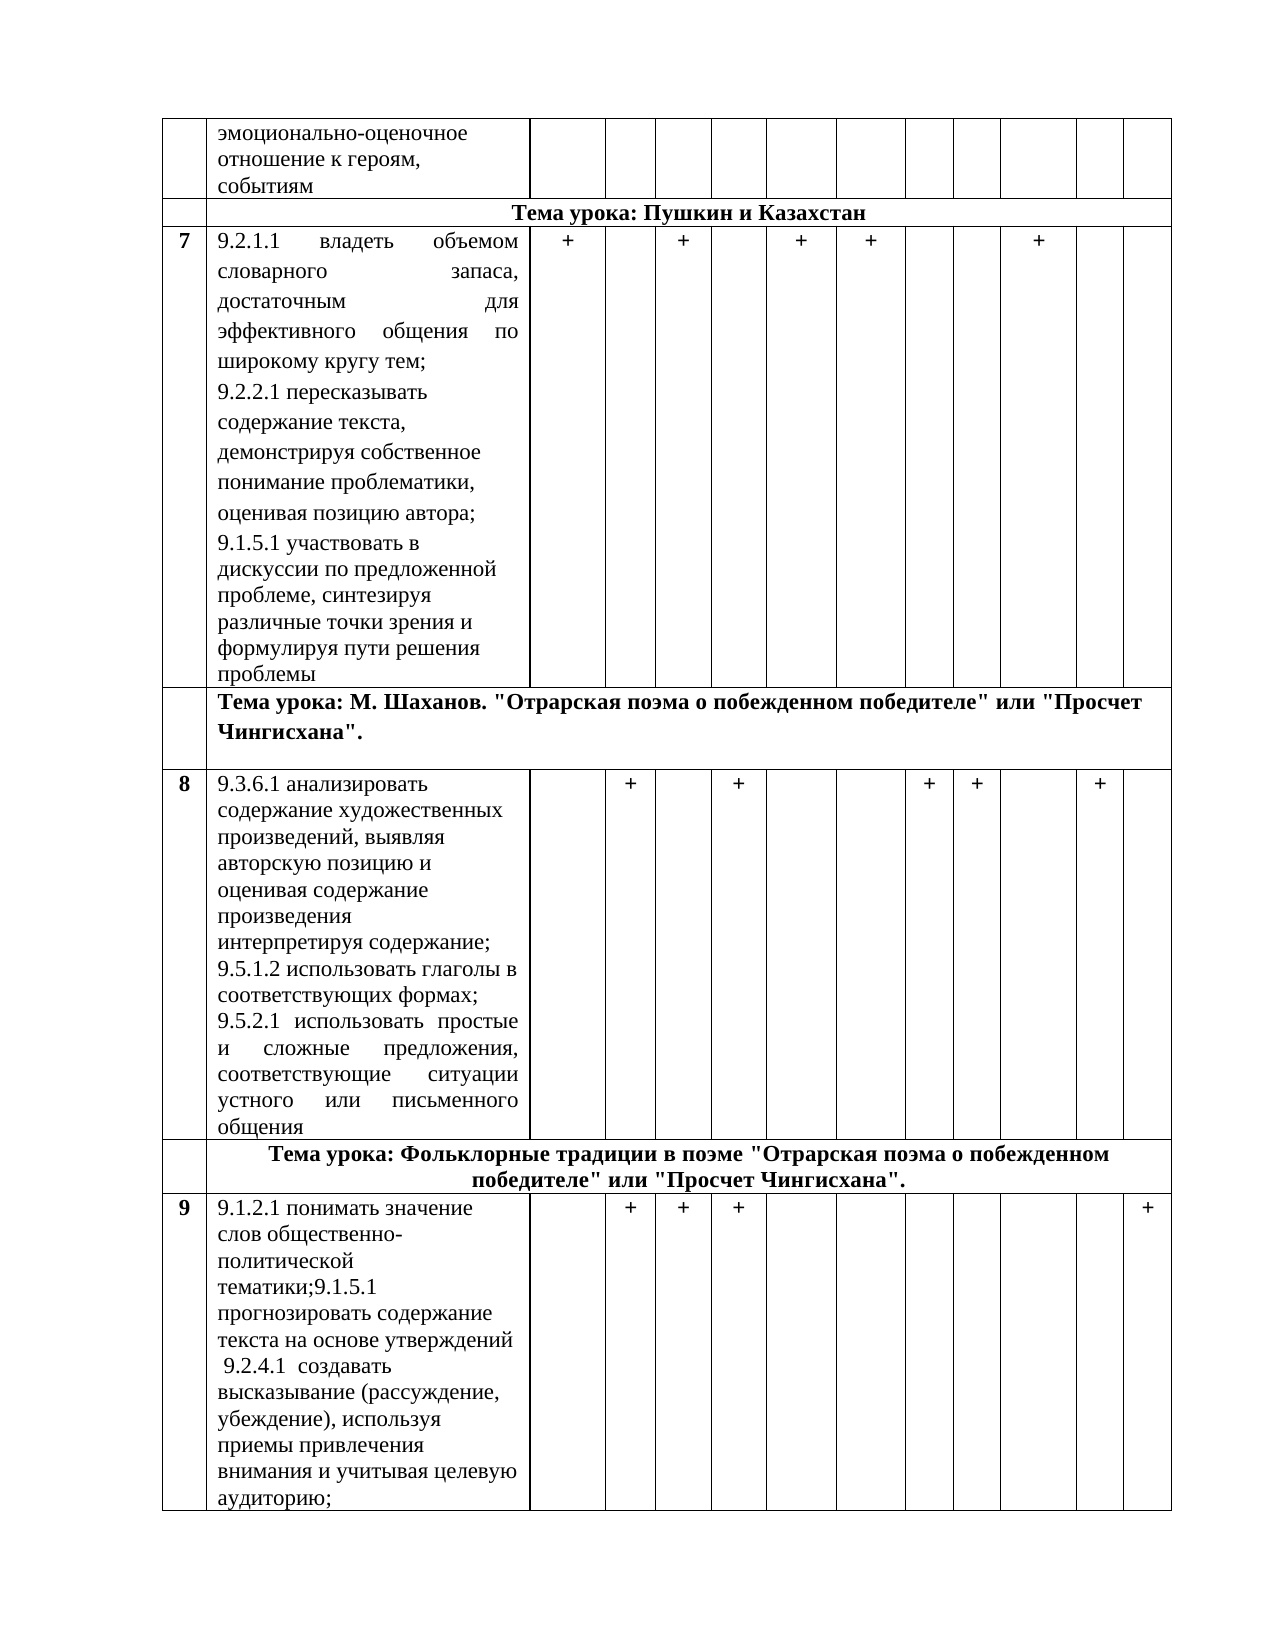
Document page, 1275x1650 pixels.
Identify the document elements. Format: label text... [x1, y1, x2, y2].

table_cell [1077, 1194, 1123, 1510]
table_cell + [1077, 119, 1123, 198]
table_cell + [606, 1194, 655, 1510]
table_cell 9 [163, 1194, 206, 1510]
table_cell 7 [163, 227, 206, 687]
table_cell [531, 770, 605, 1139]
table_cell [1001, 770, 1076, 1139]
table_cell + [531, 227, 605, 687]
table_cell [906, 119, 953, 198]
table_cell + [906, 770, 953, 1139]
table_cell + [656, 1194, 711, 1510]
table_cell [837, 770, 905, 1139]
table_cell + [1001, 227, 1076, 687]
table_cell [163, 688, 206, 769]
table_cell [1124, 227, 1171, 687]
table_cell [1001, 1194, 1076, 1510]
table_cell 8 [163, 770, 206, 1139]
table_cell [837, 119, 905, 198]
table_cell [767, 770, 836, 1139]
table_cell [531, 1194, 605, 1510]
table_cell + [1124, 1194, 1171, 1510]
table_cell [163, 1140, 206, 1193]
table_cell + [712, 1194, 766, 1510]
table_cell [207, 119, 529, 198]
table_cell [767, 119, 836, 198]
table_cell + [1077, 770, 1123, 1139]
table_cell [767, 1194, 836, 1510]
table_cell Тема урока: Фольклорные традиции в поэме "Отрарская поэма о побежденном победителе" или "Просчет Чингисхана". [207, 1140, 1171, 1193]
table_cell 9.3.6.1 анализировать содержание художественных произведений, выявляя авторскую позицию и оценивая содержание произведения интерпретируя содержание; 9.5.1.2 использовать глаголы в соответствующих формах; 9.5.2.1 использовать простые и сложные предложения, соответствующие ситуации устного или письменного общения [207, 770, 529, 1139]
table_cell + [656, 227, 711, 687]
table_cell + [767, 227, 836, 687]
table_cell [712, 227, 766, 687]
table_cell [531, 119, 605, 198]
table_cell + [954, 770, 1000, 1139]
table_cell [954, 1194, 1000, 1510]
table_cell [906, 227, 953, 687]
table_cell Тема урока: Пушкин и Казахстан [207, 199, 1171, 226]
table_cell + [712, 770, 766, 1139]
table_cell [837, 1194, 905, 1510]
table_cell 6 [163, 119, 206, 198]
table_cell + [954, 119, 1000, 198]
table_cell [1077, 227, 1123, 687]
table_cell Тема урока: М. Шаханов. "Отрарская поэма о побежденном победителе" или "Просчет Чингисхана". [207, 688, 1171, 769]
table_cell [1001, 119, 1076, 198]
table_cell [207, 1194, 529, 1510]
table_cell + [606, 770, 655, 1139]
table_cell 9.2.1.1 владеть объемом словарного запаса, достаточным для эффективного общения по широкому кругу тем; 9.2.2.1 пересказывать содержание текста, демонстрируя собственное понимание проблематики, оценивая позицию автора; 9.1.5.1 участвовать в дискуссии по предложенной проблеме, синтезируя различные точки зрения и формулируя пути решения проблемы [207, 227, 529, 687]
table_cell [606, 227, 655, 687]
table_cell + [606, 119, 655, 198]
table_cell + [656, 119, 711, 198]
table_cell [1124, 119, 1171, 198]
table_cell + [712, 119, 766, 198]
table_cell [1124, 770, 1171, 1139]
table_cell [954, 227, 1000, 687]
table_cell + [837, 227, 905, 687]
table_cell [906, 1194, 953, 1510]
table_cell [163, 199, 206, 226]
table_cell [656, 770, 711, 1139]
